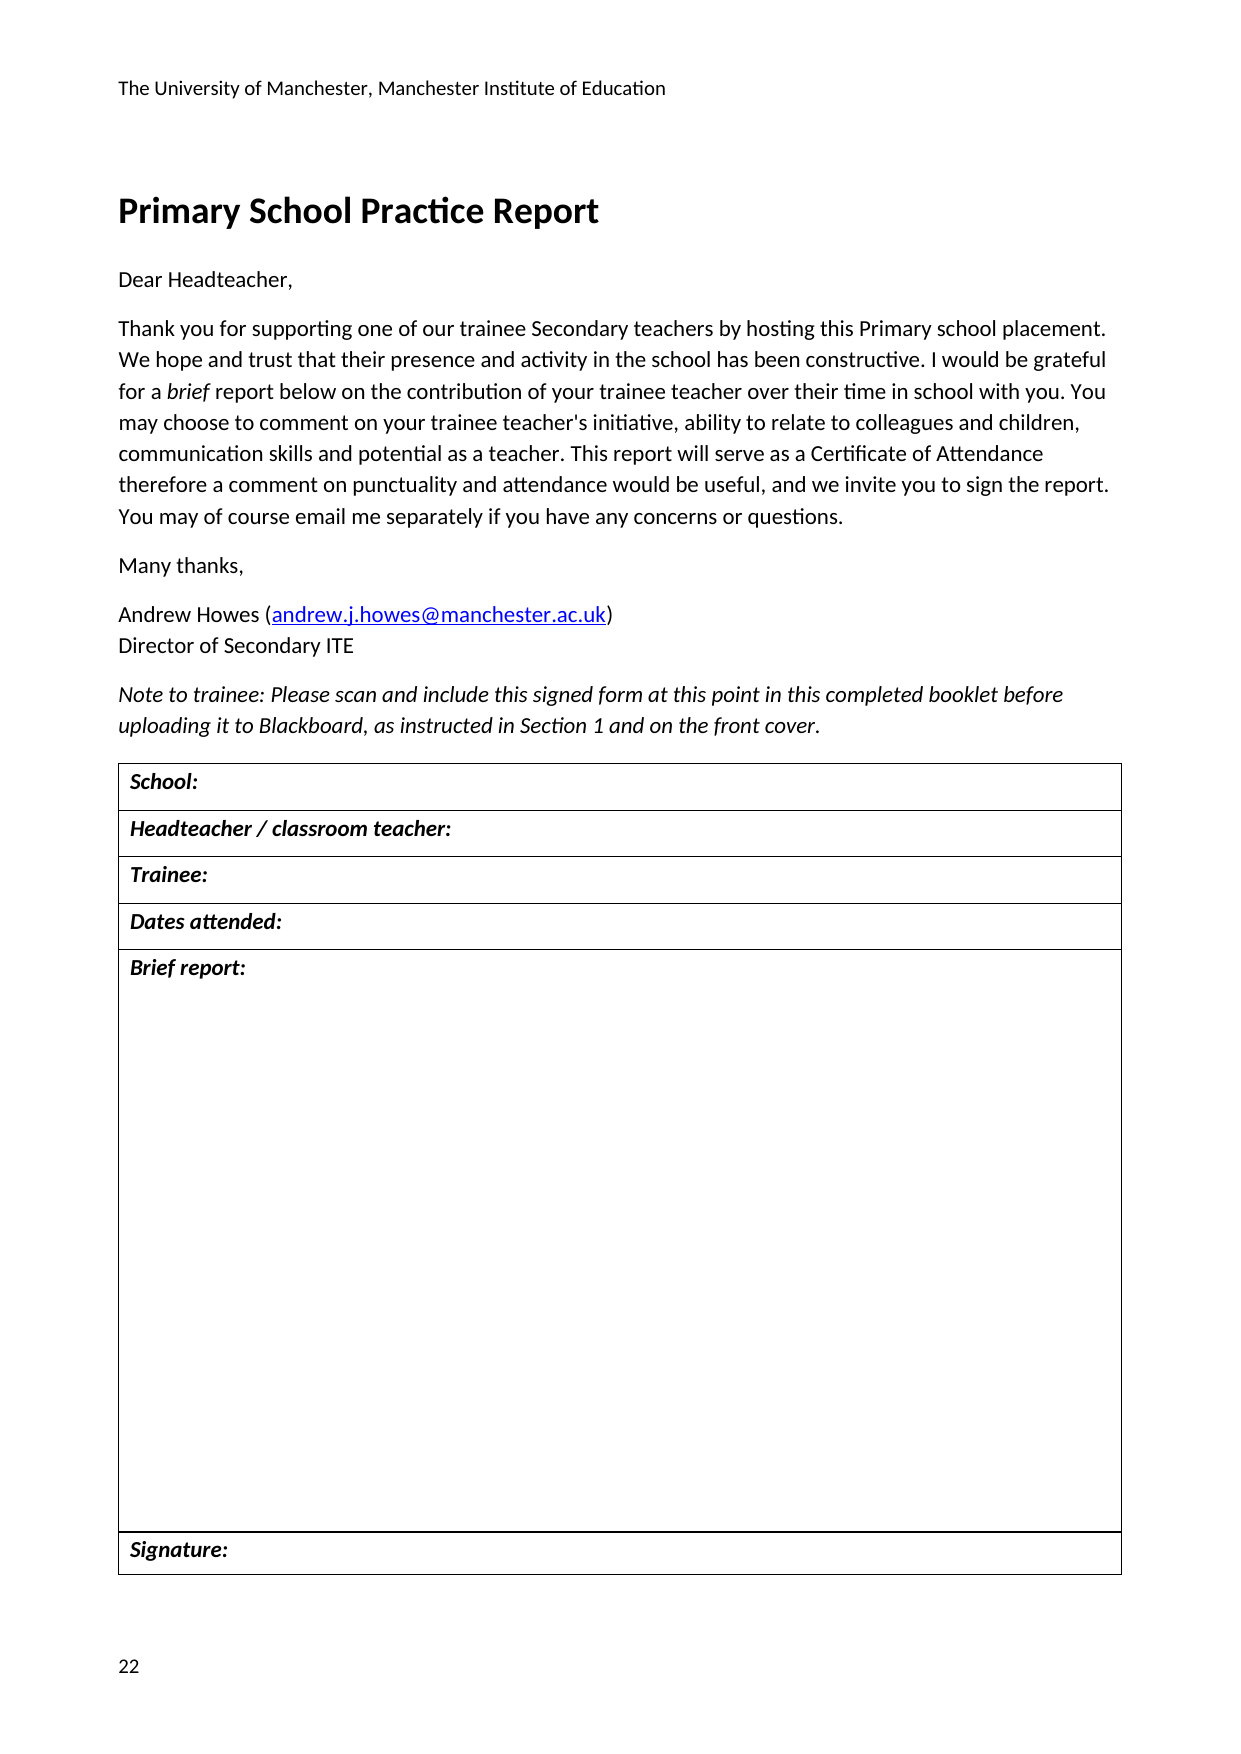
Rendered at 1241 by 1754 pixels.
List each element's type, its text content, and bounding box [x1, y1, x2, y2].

text Thank you for supporting one of our trainee Secondary teachers by hosting this Primary school placement. We hope and trust that their presence and activity in the school has been constructive. I would be grateful for a brief report below on the contribution of your trainee teacher over their time in school with you. You may choose to comment on your trainee teacher's initiative, ability to relate to colleagues and children, communication skills and potential as a teacher. This report will serve as a Certificate of Attendance therefore a comment on punctuality and attendance would be useful, and we invite you to sign the report. You may of course email me separately if you have any concerns or questions. [118, 311, 1122, 530]
table_cell Dates attended: [119, 904, 1121, 949]
text Note to trainee: Please scan and include this signed form at this point in this completed booklet before uploading it to Blackboard, as instructed in Section 1 and on the front cover. [118, 677, 1122, 739]
text Director of Secondary ITE [118, 628, 1122, 659]
table_header School: [119, 764, 1121, 809]
text Andrew Howes (andrew.j.howes@manchester.ac.uk) [118, 597, 1122, 628]
text Primary School Practice Report [118, 187, 1122, 233]
table_cell Headteacher / classroom teacher: [119, 811, 1121, 856]
table_cell Signature: [119, 1533, 1121, 1574]
text Many thanks, [118, 548, 1122, 579]
text Dear Headteacher, [118, 262, 1122, 293]
table_cell Brief report: [119, 950, 1121, 1531]
table_cell Trainee: [119, 857, 1121, 903]
